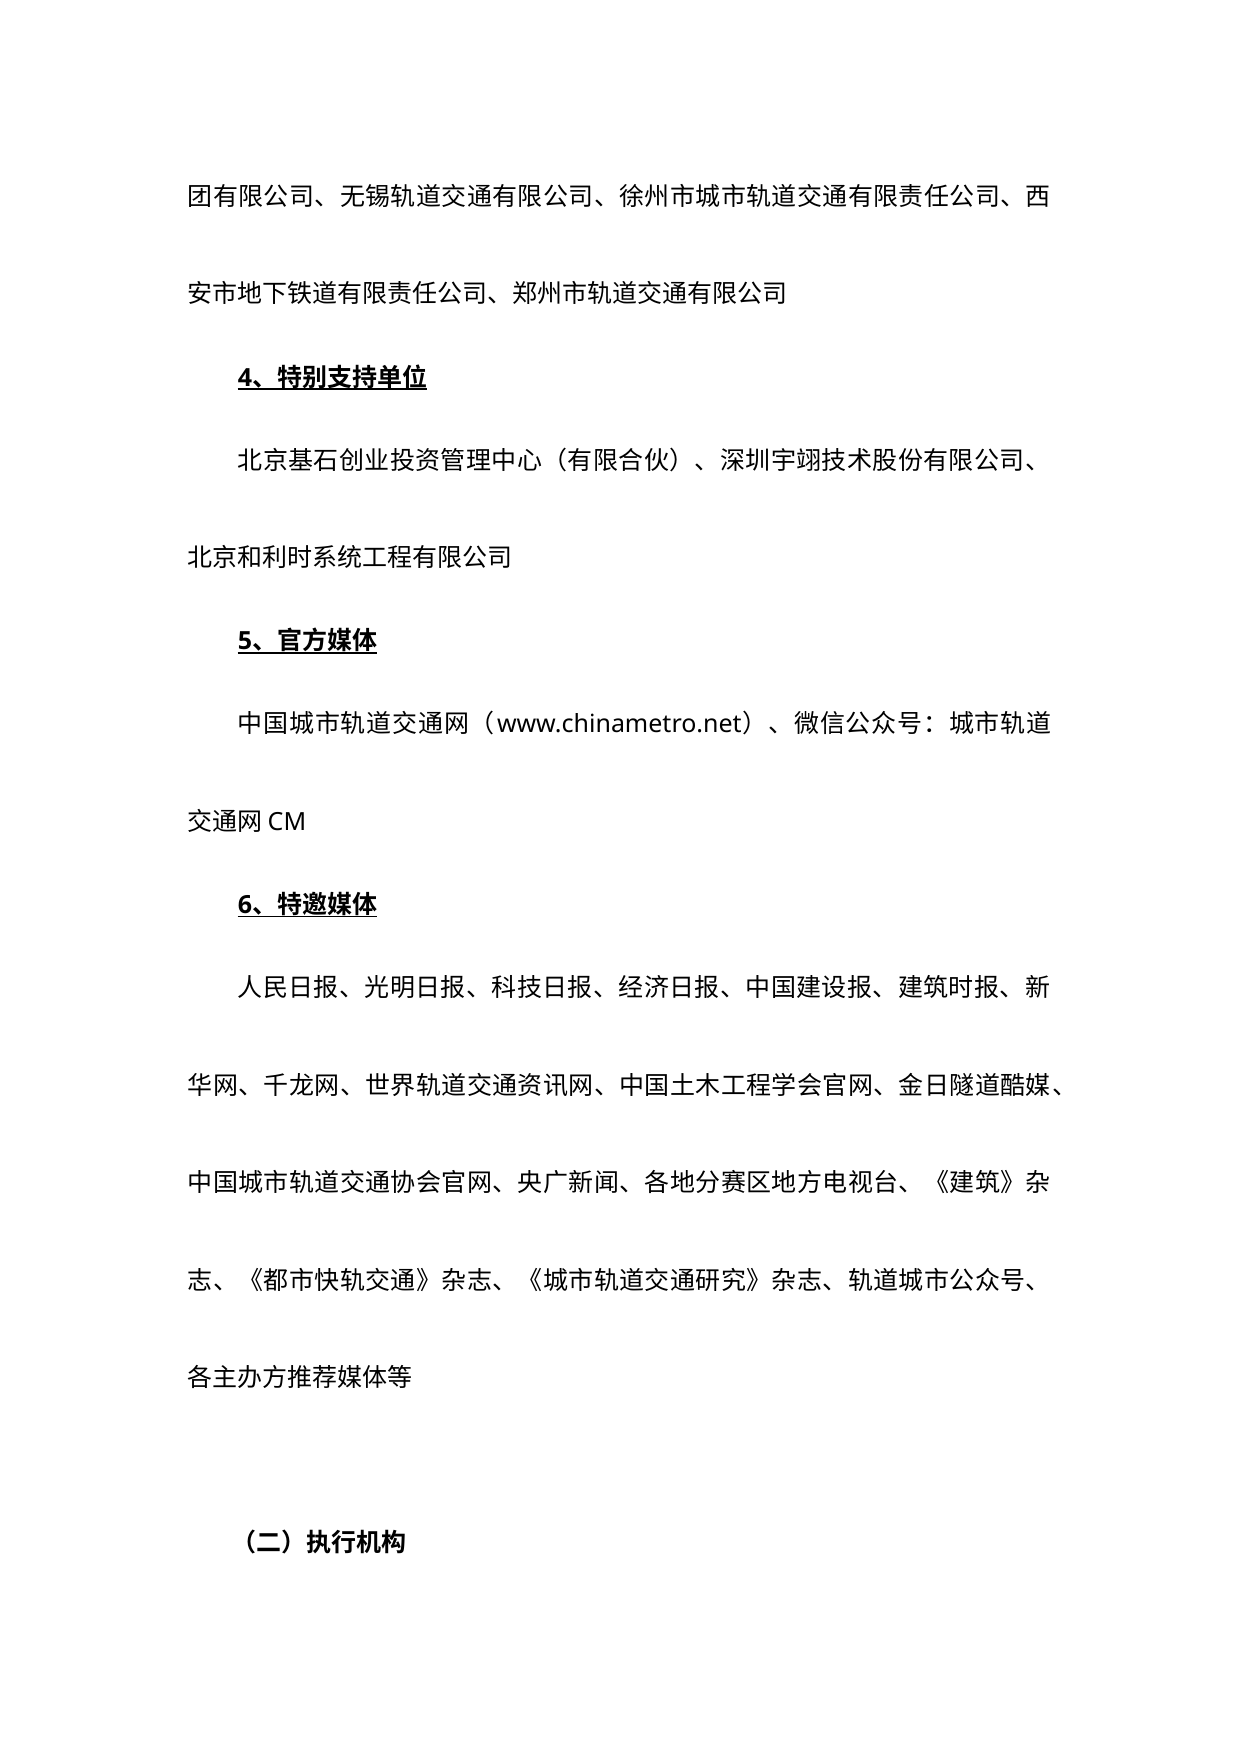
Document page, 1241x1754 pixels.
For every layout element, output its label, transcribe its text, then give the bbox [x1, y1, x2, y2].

text 人民日报、光明日报、科技日报、经济日报、中国建设报、建筑时报、新华网、千龙网、世界轨道交通资讯网、中国土木工程学会官网、金日隧道酷媒、中国城市轨道交通协会官网、央广新闻、各地分赛区地方电视台、《建筑》杂志、《都市快轨交通》杂志、《城市轨道交通研究》杂志、轨道城市公众号、各主办方推荐媒体等 [187, 953, 1053, 1408]
text 北京基石创业投资管理中心（有限合伙）、深圳宇翊技术股份有限公司、北京和利时系统工程有限公司 [187, 426, 1053, 588]
text 4、特别支持单位 [187, 343, 1053, 408]
text 5、官方媒体 [187, 606, 1053, 671]
text 6、特邀媒体 [187, 870, 1053, 935]
text （二）执行机构 [231, 1508, 1053, 1573]
text 中国城市轨道交通网（www.chinametro.net）、微信公众号：城市轨道交通网CM [187, 689, 1053, 852]
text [187, 162, 1053, 324]
